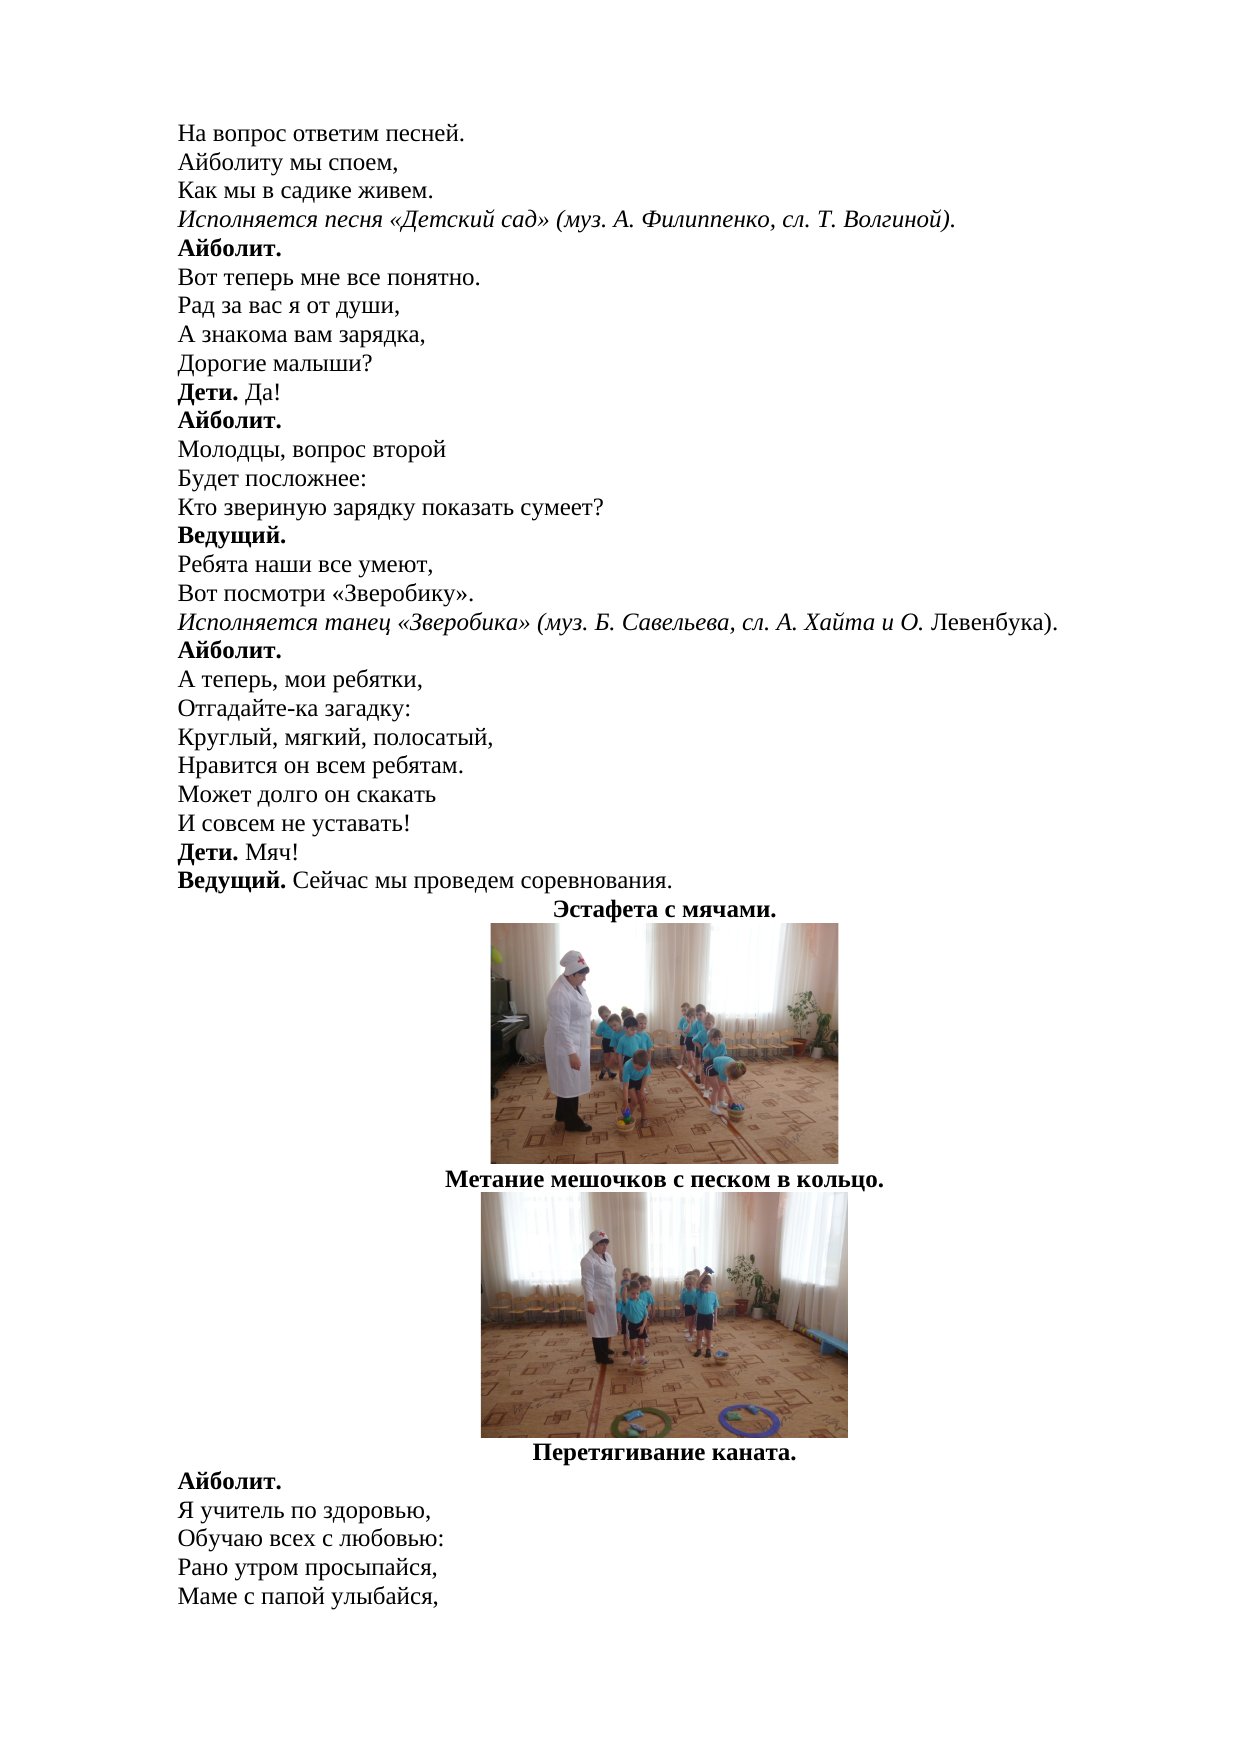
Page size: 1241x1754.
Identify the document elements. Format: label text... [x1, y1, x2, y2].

text Рано утром просыпайся, [177, 1552, 1152, 1581]
text Отгадайте-ка загадку: [177, 693, 1152, 722]
text Ребята наши все умеют, [177, 549, 1152, 578]
text Перетягивание каната. [177, 1437, 1152, 1466]
text Обучаю всех с любовью: [177, 1523, 1152, 1552]
picture [480, 1192, 848, 1438]
text Дорогие малыши? [177, 348, 1152, 377]
text Дети. Да! [177, 377, 1152, 406]
text Нравится он всем ребятам. [177, 751, 1152, 779]
text Айболит. [177, 1466, 1152, 1495]
text Кто звериную зарядку показать сумеет? [177, 492, 1152, 521]
text Ведущий. Сейчас мы проведем соревнования. [177, 866, 1152, 894]
text Рад за вас я от души, [177, 291, 1152, 319]
text Исполняется танец «Зверобика» (муз. Б. Савельева, сл. А. Хайта и О. Левенбука). [177, 607, 1152, 636]
text На вопрос ответим песней. [177, 118, 1152, 147]
text Будет посложнее: [177, 463, 1152, 492]
text Метание мешочков с песком в кольцо. [177, 1164, 1152, 1192]
text Айболит. [177, 636, 1152, 664]
text Вот посмотри «Зверобику». [177, 578, 1152, 607]
text А теперь, мои ребятки, [177, 664, 1152, 693]
text Как мы в садике живем. [177, 176, 1152, 204]
text Айболит. [177, 233, 1152, 262]
text Вот теперь мне все понятно. [177, 262, 1152, 291]
text Круглый, мягкий, полосатый, [177, 722, 1152, 751]
text Эстафета с мячами. [177, 894, 1152, 923]
text Айболит. [177, 406, 1152, 434]
text Я учитель по здоровью, [177, 1495, 1152, 1523]
text А знакома вам зарядка, [177, 319, 1152, 348]
text Дети. Мяч! [177, 837, 1152, 866]
text Молодцы, вопрос второй [177, 434, 1152, 463]
picture [490, 923, 839, 1164]
text Может долго он скакать [177, 779, 1152, 808]
text Маме с папой улыбайся, [177, 1581, 1152, 1610]
text И совсем не уставать! [177, 808, 1152, 837]
text Исполняется песня «Детский сад» (муз. А. Филиппенко, сл. Т. Волгиной). [177, 204, 1152, 233]
text Айболиту мы споем, [177, 147, 1152, 176]
text Ведущий. [177, 521, 1152, 549]
